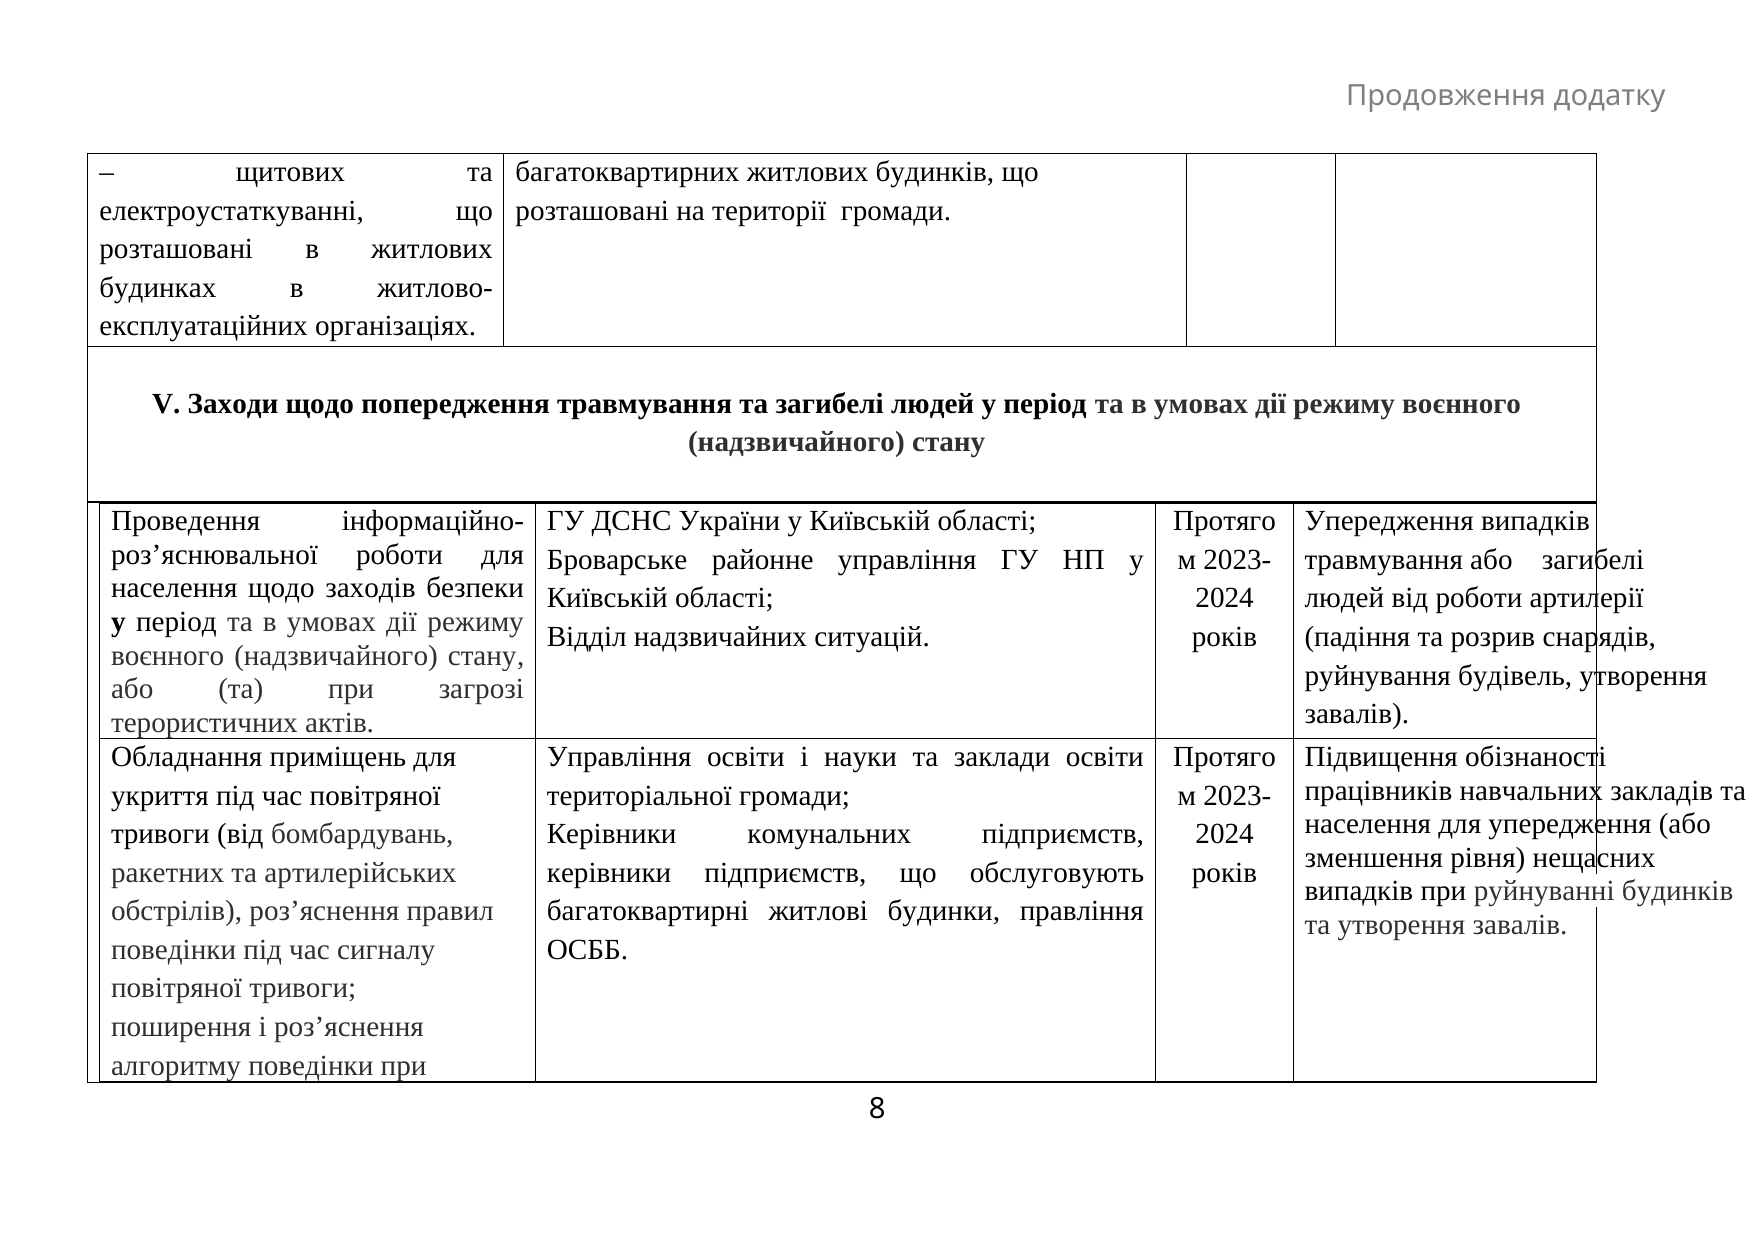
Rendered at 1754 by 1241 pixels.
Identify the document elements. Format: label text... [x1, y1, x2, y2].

table_cell [536, 504, 1155, 738]
table_cell [536, 739, 1155, 1081]
table_cell [100, 739, 535, 1081]
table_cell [1336, 154, 1596, 346]
table_cell V. Заходи щодо попередження травмування та загибелі людей у період та в умовах дії режиму воєнного (надзвичайного) стану [88, 347, 1596, 501]
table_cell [1187, 154, 1335, 346]
table_cell [88, 503, 99, 1082]
table_cell [1156, 739, 1293, 1081]
table_cell [1294, 504, 1596, 738]
table_cell [1156, 504, 1293, 738]
table_cell [100, 504, 535, 738]
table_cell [88, 154, 503, 346]
table_cell [1294, 739, 1596, 1081]
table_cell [504, 154, 1186, 346]
